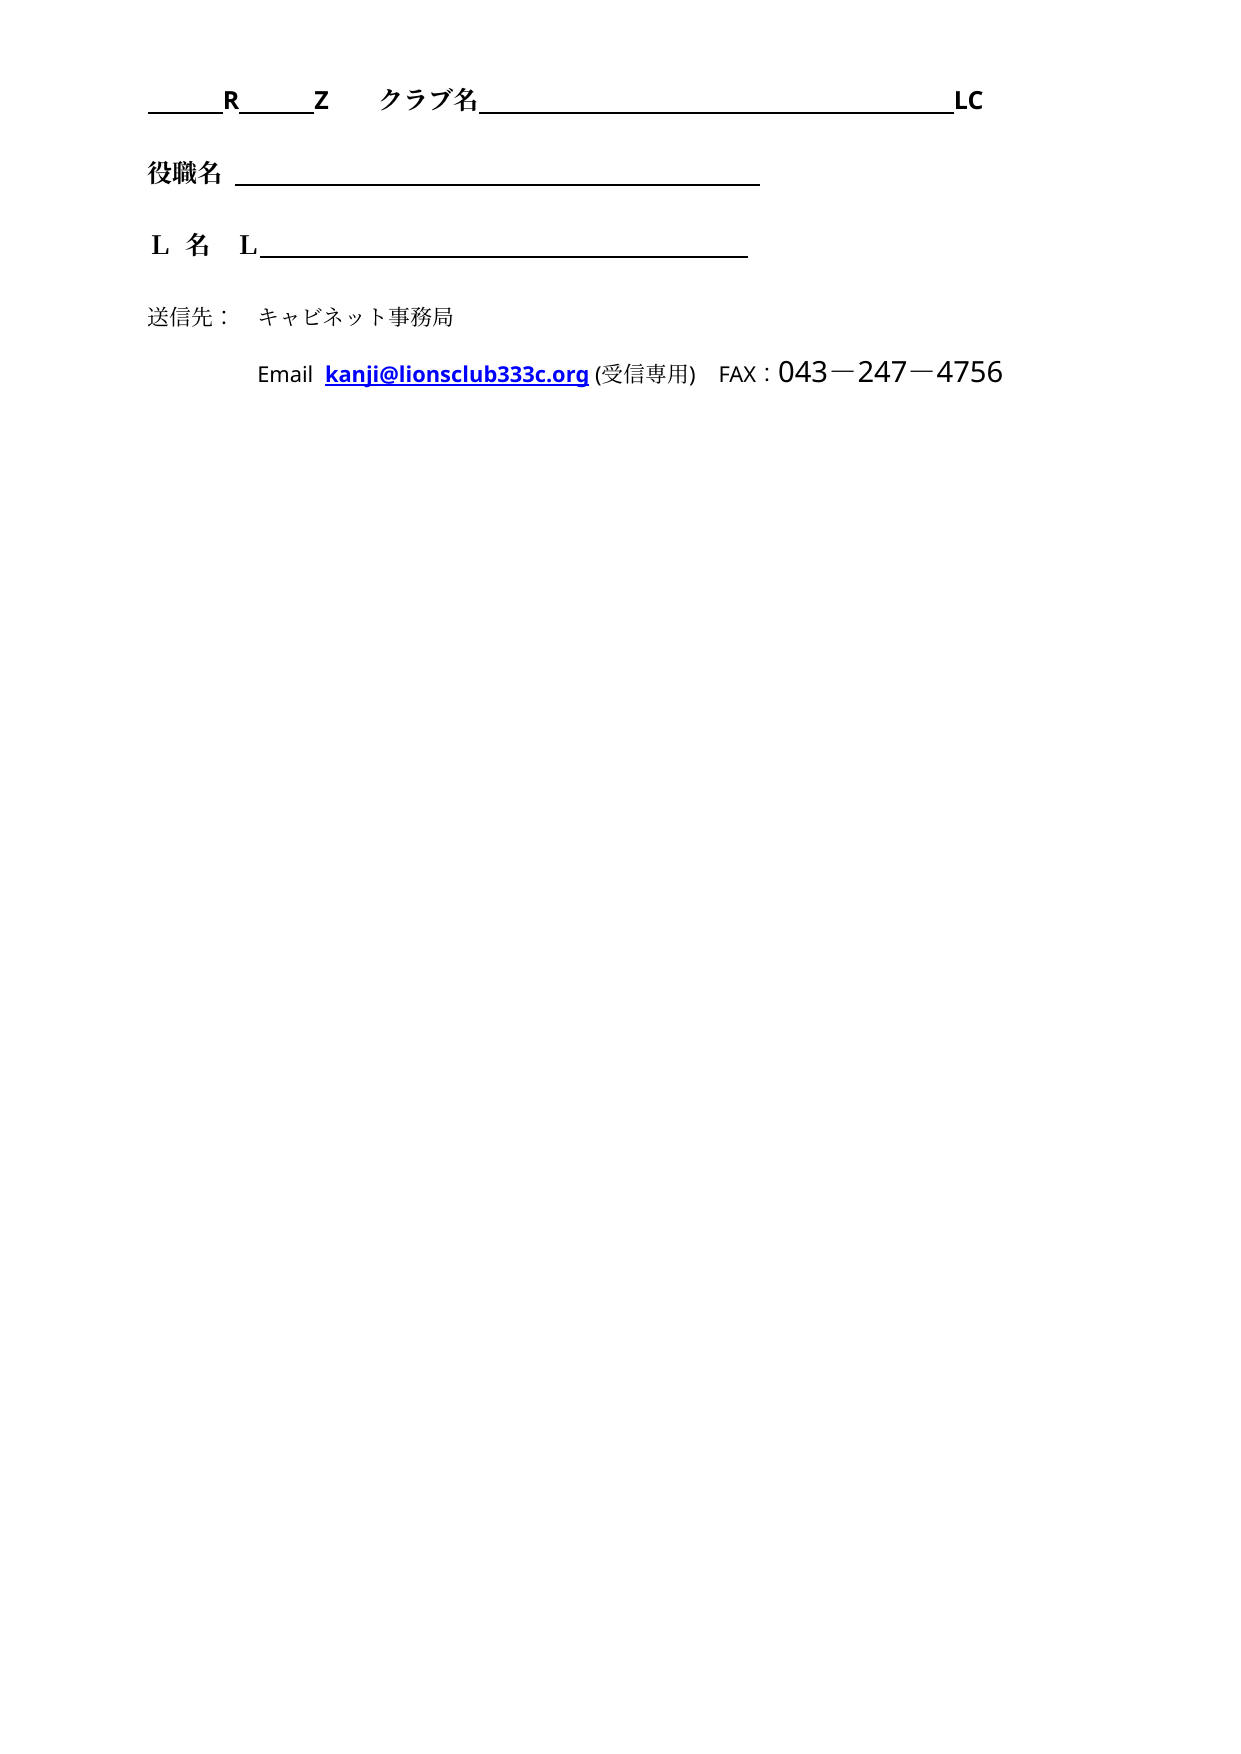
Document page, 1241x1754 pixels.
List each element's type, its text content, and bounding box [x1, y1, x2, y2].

text R Z クラブ名 LC [148, 81, 1092, 117]
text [148, 334, 1092, 406]
text 送信先： キャビネット事務局 [148, 298, 1092, 334]
text Ｌ 名 Ｌ [148, 226, 1092, 262]
text 役職名 [148, 153, 1092, 189]
